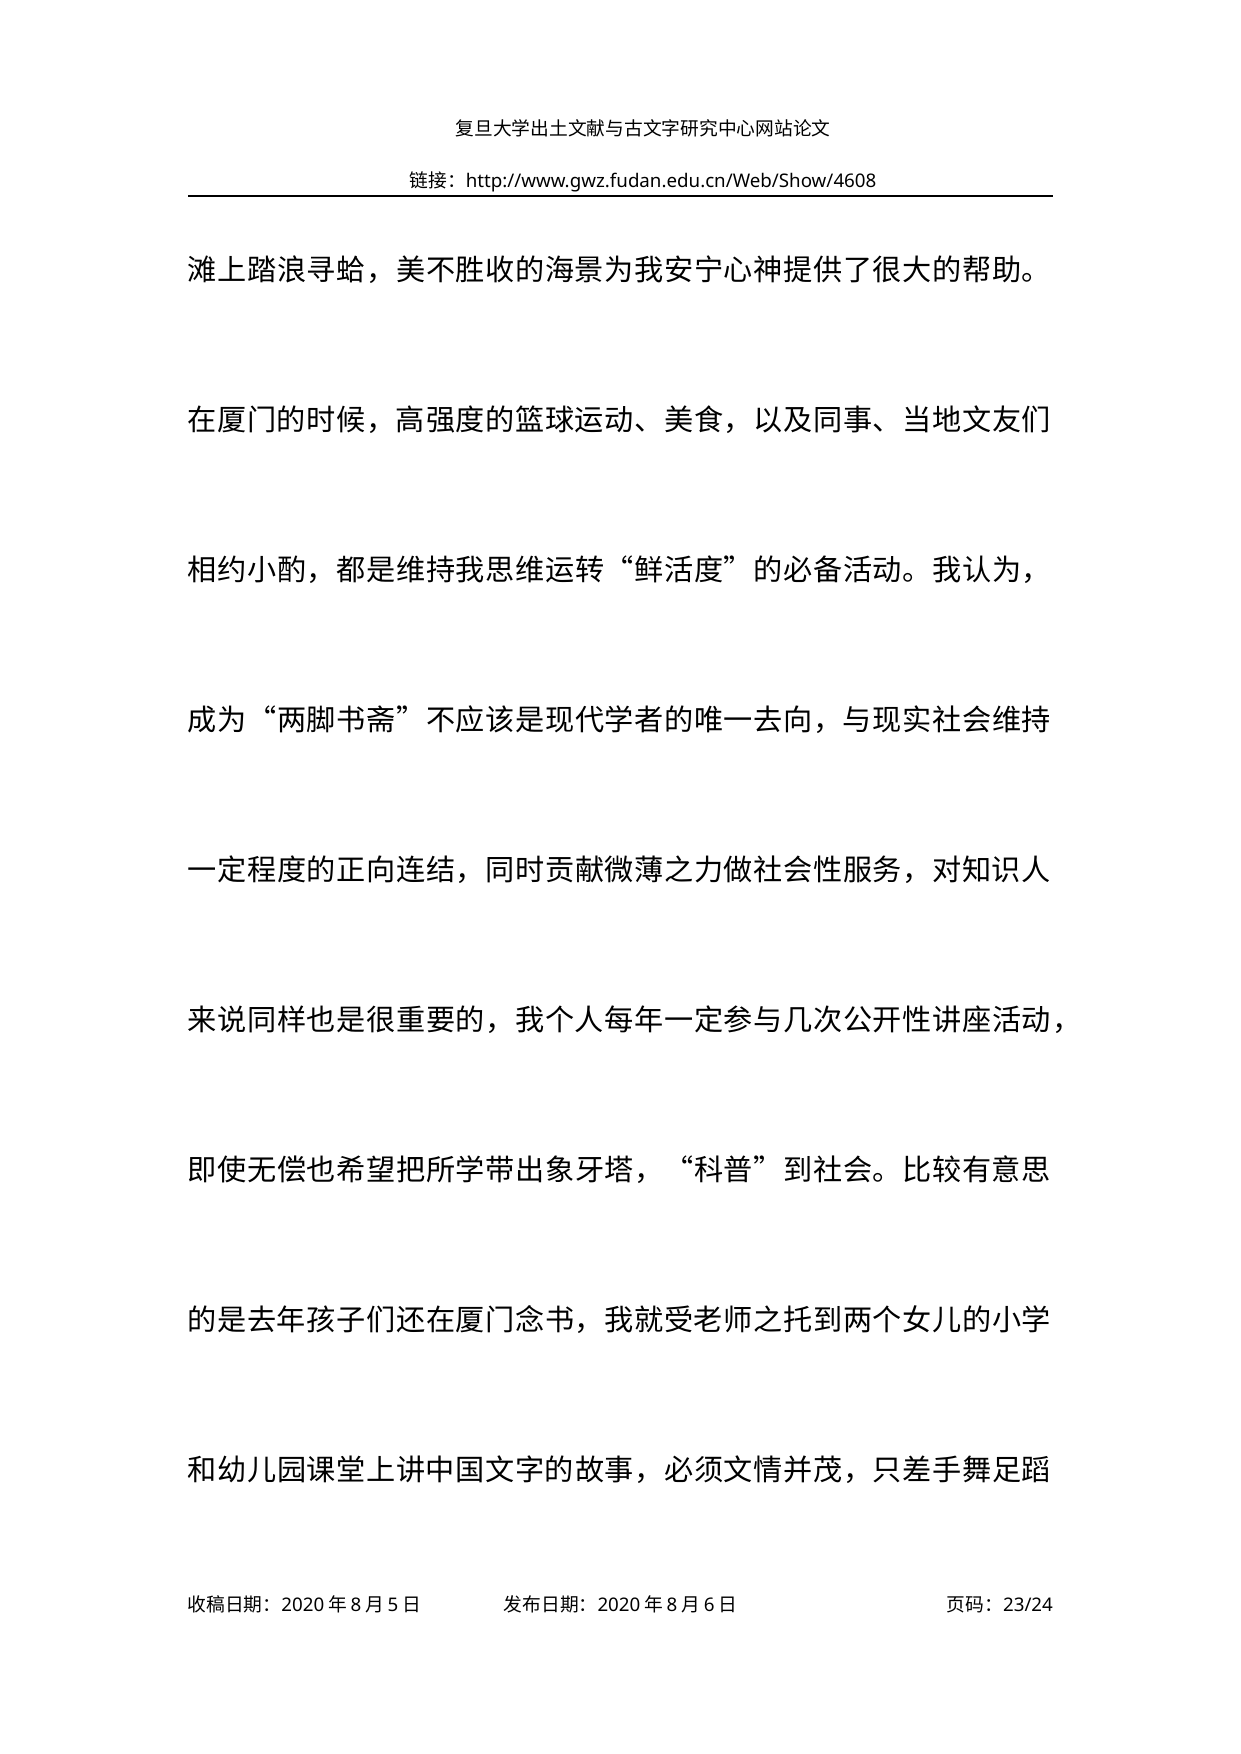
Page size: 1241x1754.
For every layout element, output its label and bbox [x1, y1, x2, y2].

text [187, 231, 1053, 1506]
